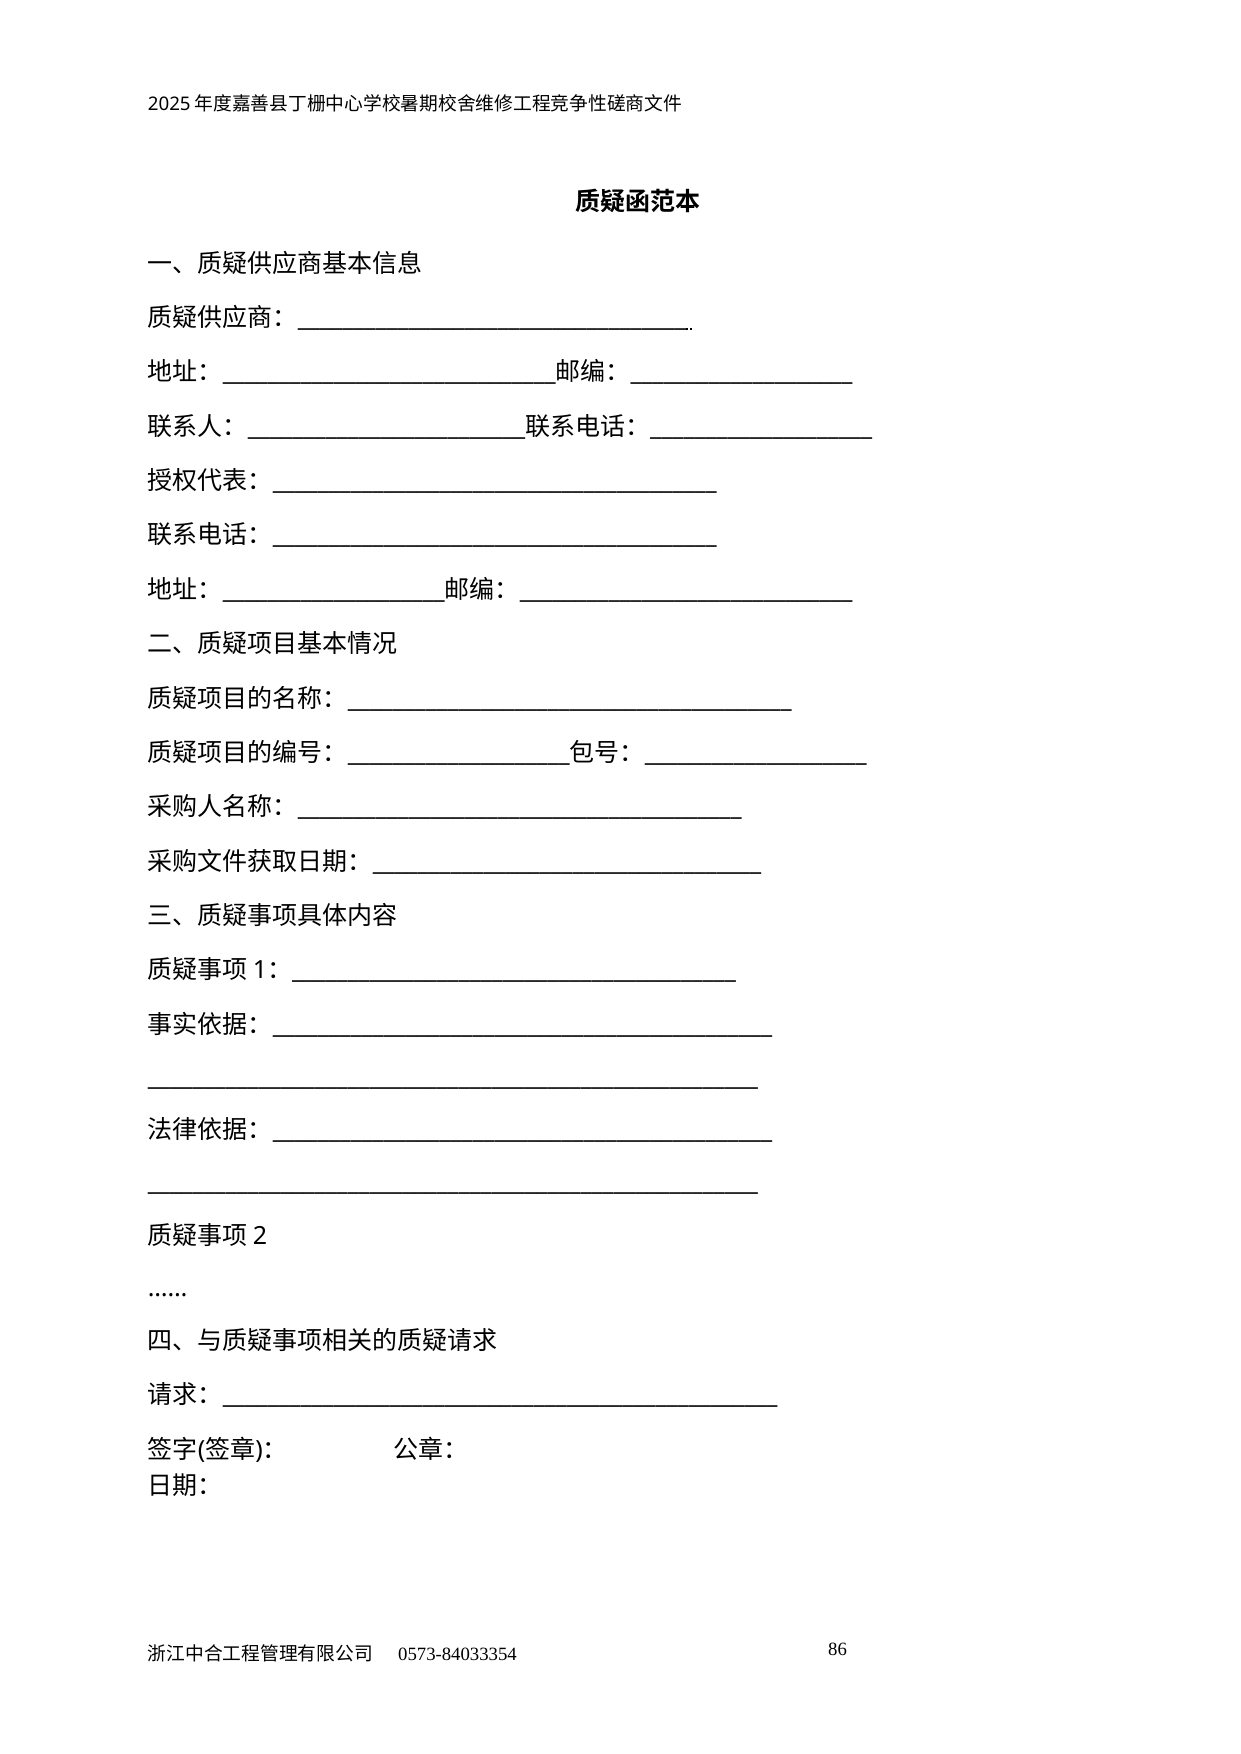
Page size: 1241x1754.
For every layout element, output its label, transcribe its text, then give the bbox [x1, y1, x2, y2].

text 质疑项目的名称：________________________________________ [148, 678, 1128, 714]
text 质疑函范本 [148, 182, 1128, 218]
text 联系人：_________________________联系电话：____________________ [148, 406, 1128, 442]
text 地址：______________________________邮编：____________________ [148, 352, 1128, 388]
text _______________________________________________________ [148, 1164, 1128, 1198]
text 授权代表：________________________________________ [148, 461, 1128, 497]
text 日期： [148, 1466, 1128, 1502]
text …… [148, 1269, 1128, 1303]
text 采购文件获取日期：___________________________________ [148, 841, 1128, 877]
text 联系电话：________________________________________ [148, 515, 1128, 551]
text 质疑事项2 [148, 1215, 1128, 1251]
text 请求：__________________________________________________ [148, 1375, 1128, 1411]
text 事实依据：_____________________________________________ [148, 1004, 1128, 1041]
text 二、质疑项目基本情况 [148, 624, 1128, 660]
text 四、与质疑事项相关的质疑请求 [148, 1321, 1128, 1357]
text 采购人名称：________________________________________ [148, 787, 1128, 823]
text 质疑项目的编号：____________________包号：____________________ [148, 732, 1128, 769]
text _______________________________________________________ [148, 1059, 1128, 1093]
text 质疑事项1：________________________________________ [148, 950, 1128, 986]
text 签字(签章)： 公章： [148, 1429, 1128, 1466]
text 质疑供应商：___________________________________ [148, 297, 1128, 334]
text 三、质疑事项具体内容 [148, 896, 1128, 932]
text 法律依据：_____________________________________________ [148, 1110, 1128, 1146]
text 一、质疑供应商基本信息 [148, 243, 1128, 279]
text 地址：____________________邮编：______________________________ [148, 569, 1128, 606]
